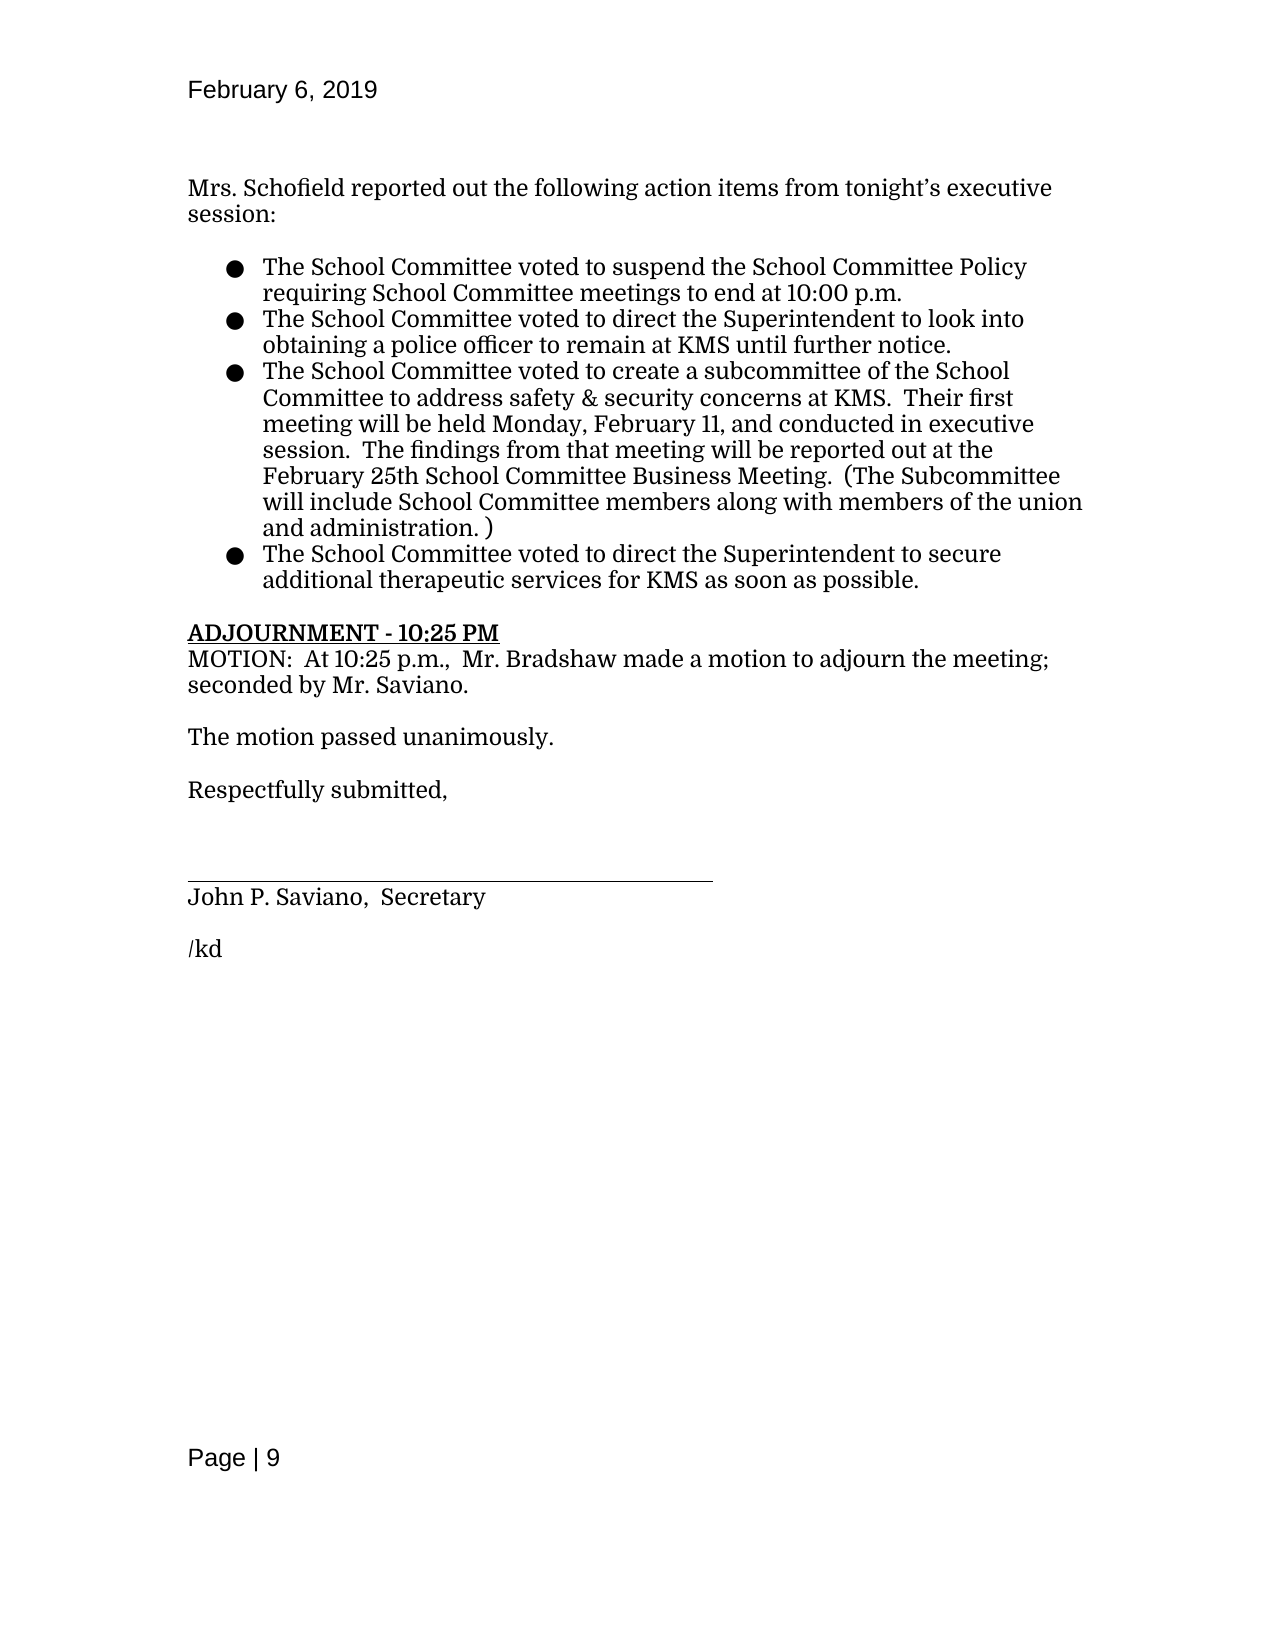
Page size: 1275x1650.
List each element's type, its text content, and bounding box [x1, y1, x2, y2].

list The School Committee voted to suspend the School Committee Policy requiring School Committee meetings to end at 10:00 p.m. [225, 254, 1087, 307]
text Respectfully submitted, [187, 777, 1087, 804]
text John P. Saviano, Secretary [187, 885, 1087, 911]
text /kd [187, 937, 1087, 963]
list The School Committee voted to direct the Superintendent to secure additional therapeutic services for KMS as soon as possible. [225, 542, 1087, 594]
list The School Committee voted to create a subcommittee of the School Committee to address safety & security concerns at KMS. Their first meeting will be held Monday, February 11, and conducted in executive session. The findings from that meeting will be reported out at the February 25th School Committee Business Meeting. (The Subcommittee will include School Committee members along with members of the union and administration. ) [225, 359, 1087, 542]
text Mrs. Schofield reported out the following action items from tonight’s executive session: [187, 176, 1087, 228]
text ADJOURNMENT - 10:25 PM [187, 621, 1087, 647]
text MOTION: At 10:25 p.m., Mr. Bradshaw made a motion to adjourn the meeting; seconded by Mr. Saviano. [187, 647, 1087, 699]
list The School Committee voted to direct the Superintendent to look into obtaining a police officer to remain at KMS until further notice. [225, 307, 1087, 359]
text The motion passed unanimously. [187, 725, 1087, 751]
